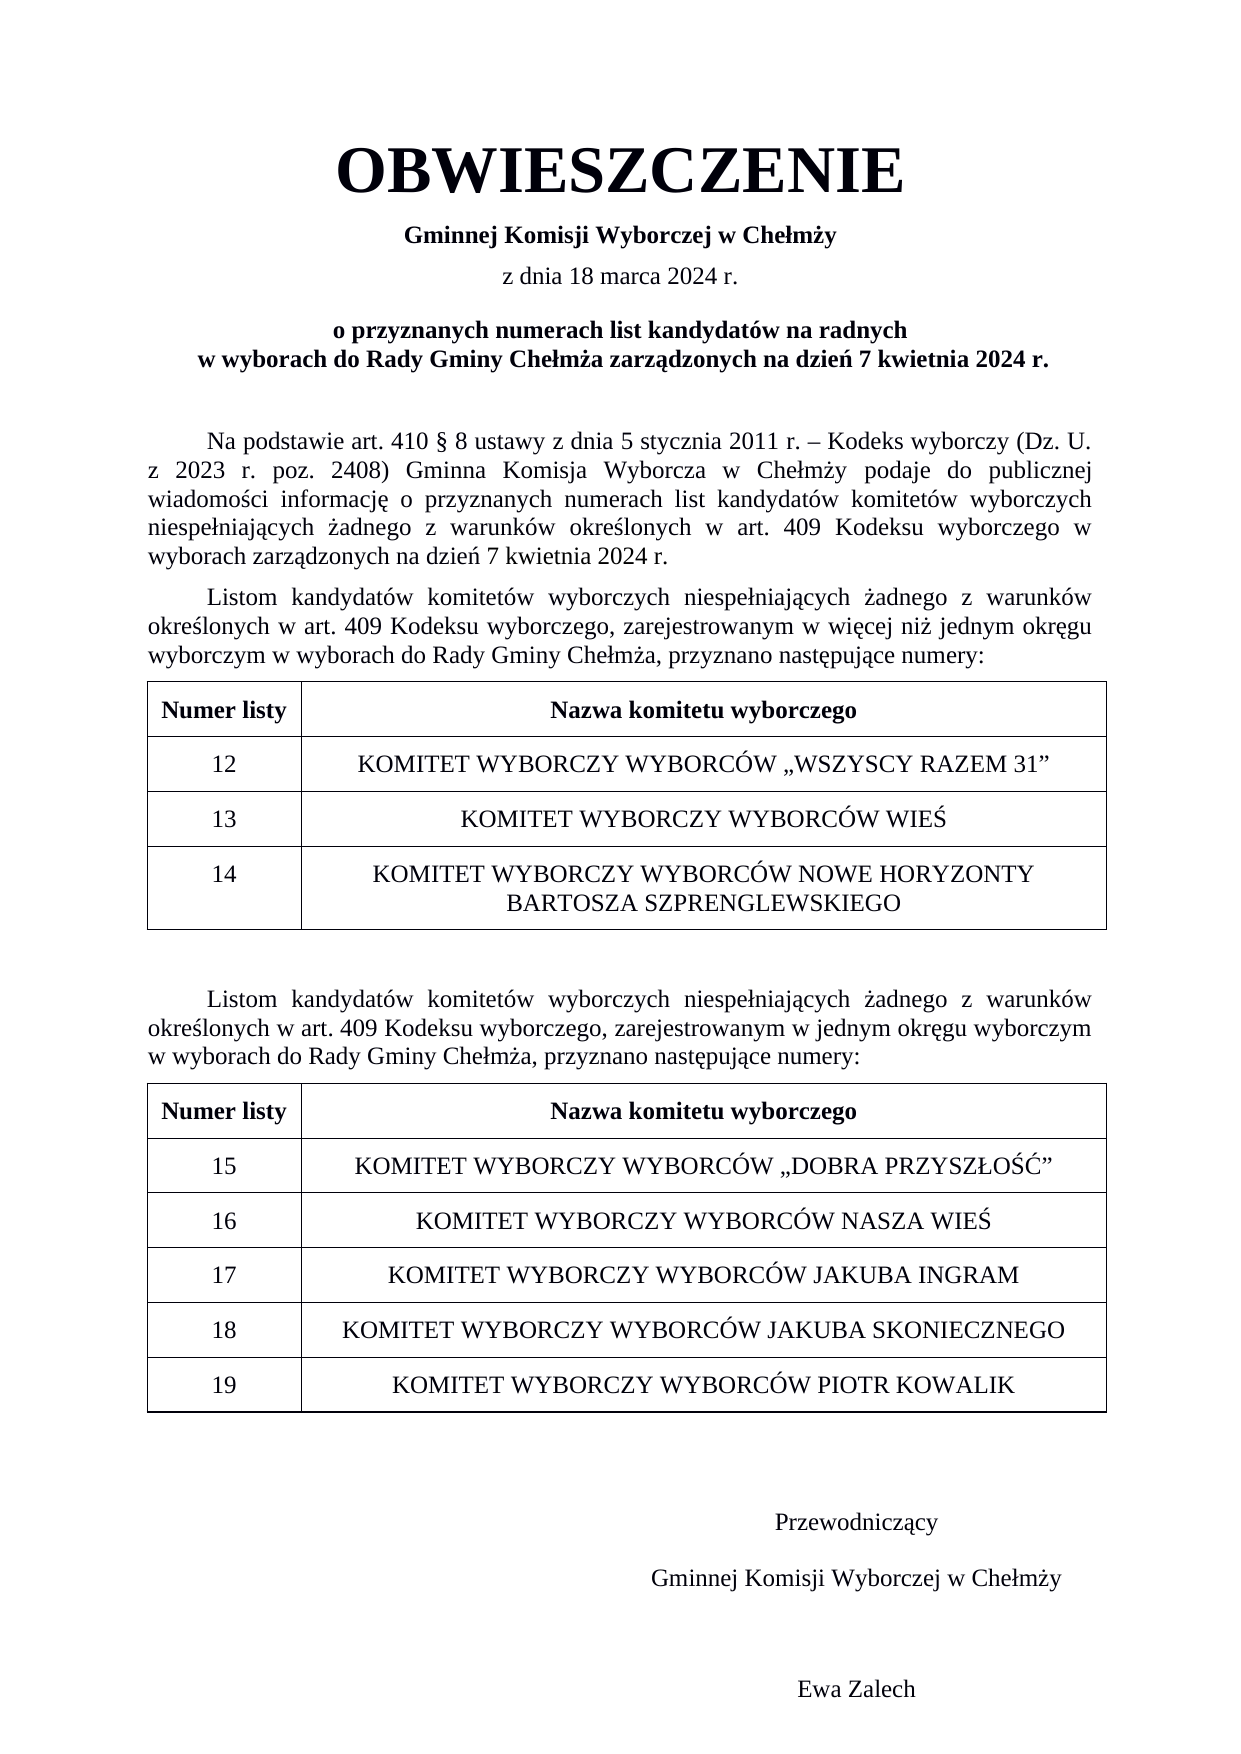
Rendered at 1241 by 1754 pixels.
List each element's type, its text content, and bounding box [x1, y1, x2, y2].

text Na podstawie art. 410 § 8 ustawy z dnia 5 stycznia 2011 r. – Kodeks wyborczy (Dz. U. z 2023 r. poz. 2408) Gminna Komisja Wyborcza w Chełmży podaje do publicznej wiadomości informację o przyznanych numerach list kandydatów komitetów wyborczych niespełniających żadnego z warunków określonych w art. 409 Kodeksu wyborczego w wyborach zarządzonych na dzień 7 kwietnia 2024 r. [148, 426, 1093, 570]
table_cell KOMITET WYBORCZY WYBORCÓW PIOTR KOWALIK [302, 1358, 1106, 1411]
table_cell 14 [148, 847, 301, 929]
table_header Numer listy [148, 682, 301, 736]
text Gminnej Komisji Wyborczej w Chełmży [148, 220, 1093, 249]
table_cell 12 [148, 737, 301, 791]
table_cell KOMITET WYBORCZY WYBORCÓW „DOBRA PRZYSZŁOŚĆ” [302, 1139, 1106, 1192]
text Listom kandydatów komitetów wyborczych niespełniających żadnego z warunków określonych w art. 409 Kodeksu wyborczego, zarejestrowanym w jednym okręgu wyborczym w wyborach do Rady Gminy Chełmża, przyznano następujące numery: [148, 984, 1093, 1070]
table_cell KOMITET WYBORCZY WYBORCÓW NOWE HORYZONTY BARTOSZA SZPRENGLEWSKIEGO [302, 847, 1106, 929]
table_cell KOMITET WYBORCZY WYBORCÓW JAKUBA SKONIECZNEGO [302, 1303, 1106, 1357]
table_cell 18 [148, 1303, 301, 1357]
text Gminnej Komisji Wyborczej w Chełmży [620, 1563, 1093, 1592]
table_cell KOMITET WYBORCZY WYBORCÓW NASZA WIEŚ [302, 1193, 1106, 1247]
table_cell 15 [148, 1139, 301, 1192]
table_header Numer listy [148, 1084, 301, 1137]
text Ewa Zalech [620, 1674, 1093, 1703]
text Listom kandydatów komitetów wyborczych niespełniających żadnego z warunków określonych w art. 409 Kodeksu wyborczego, zarejestrowanym w więcej niż jednym okręgu wyborczym w wyborach do Rady Gminy Chełmża, przyznano następujące numery: [148, 582, 1093, 669]
text Przewodniczący [620, 1507, 1093, 1536]
table_header Nazwa komitetu wyborczego [302, 682, 1106, 736]
table_cell 17 [148, 1248, 301, 1302]
table_cell KOMITET WYBORCZY WYBORCÓW „WSZYSCY RAZEM 31” [302, 737, 1106, 791]
table_cell 16 [148, 1193, 301, 1247]
text o przyznanych numerach list kandydatów na radnych w wyborach do Rady Gminy Chełmża zarządzonych na dzień 7 kwietnia 2024 r. [148, 315, 1093, 372]
table_cell 13 [148, 792, 301, 846]
table_cell 19 [148, 1358, 301, 1411]
text OBWIESZCZENIE [148, 131, 1093, 207]
table_cell KOMITET WYBORCZY WYBORCÓW WIEŚ [302, 792, 1106, 846]
table_cell KOMITET WYBORCZY WYBORCÓW JAKUBA INGRAM [302, 1248, 1106, 1302]
text z dnia 18 marca 2024 r. [148, 261, 1093, 290]
table_header Nazwa komitetu wyborczego [302, 1084, 1106, 1137]
